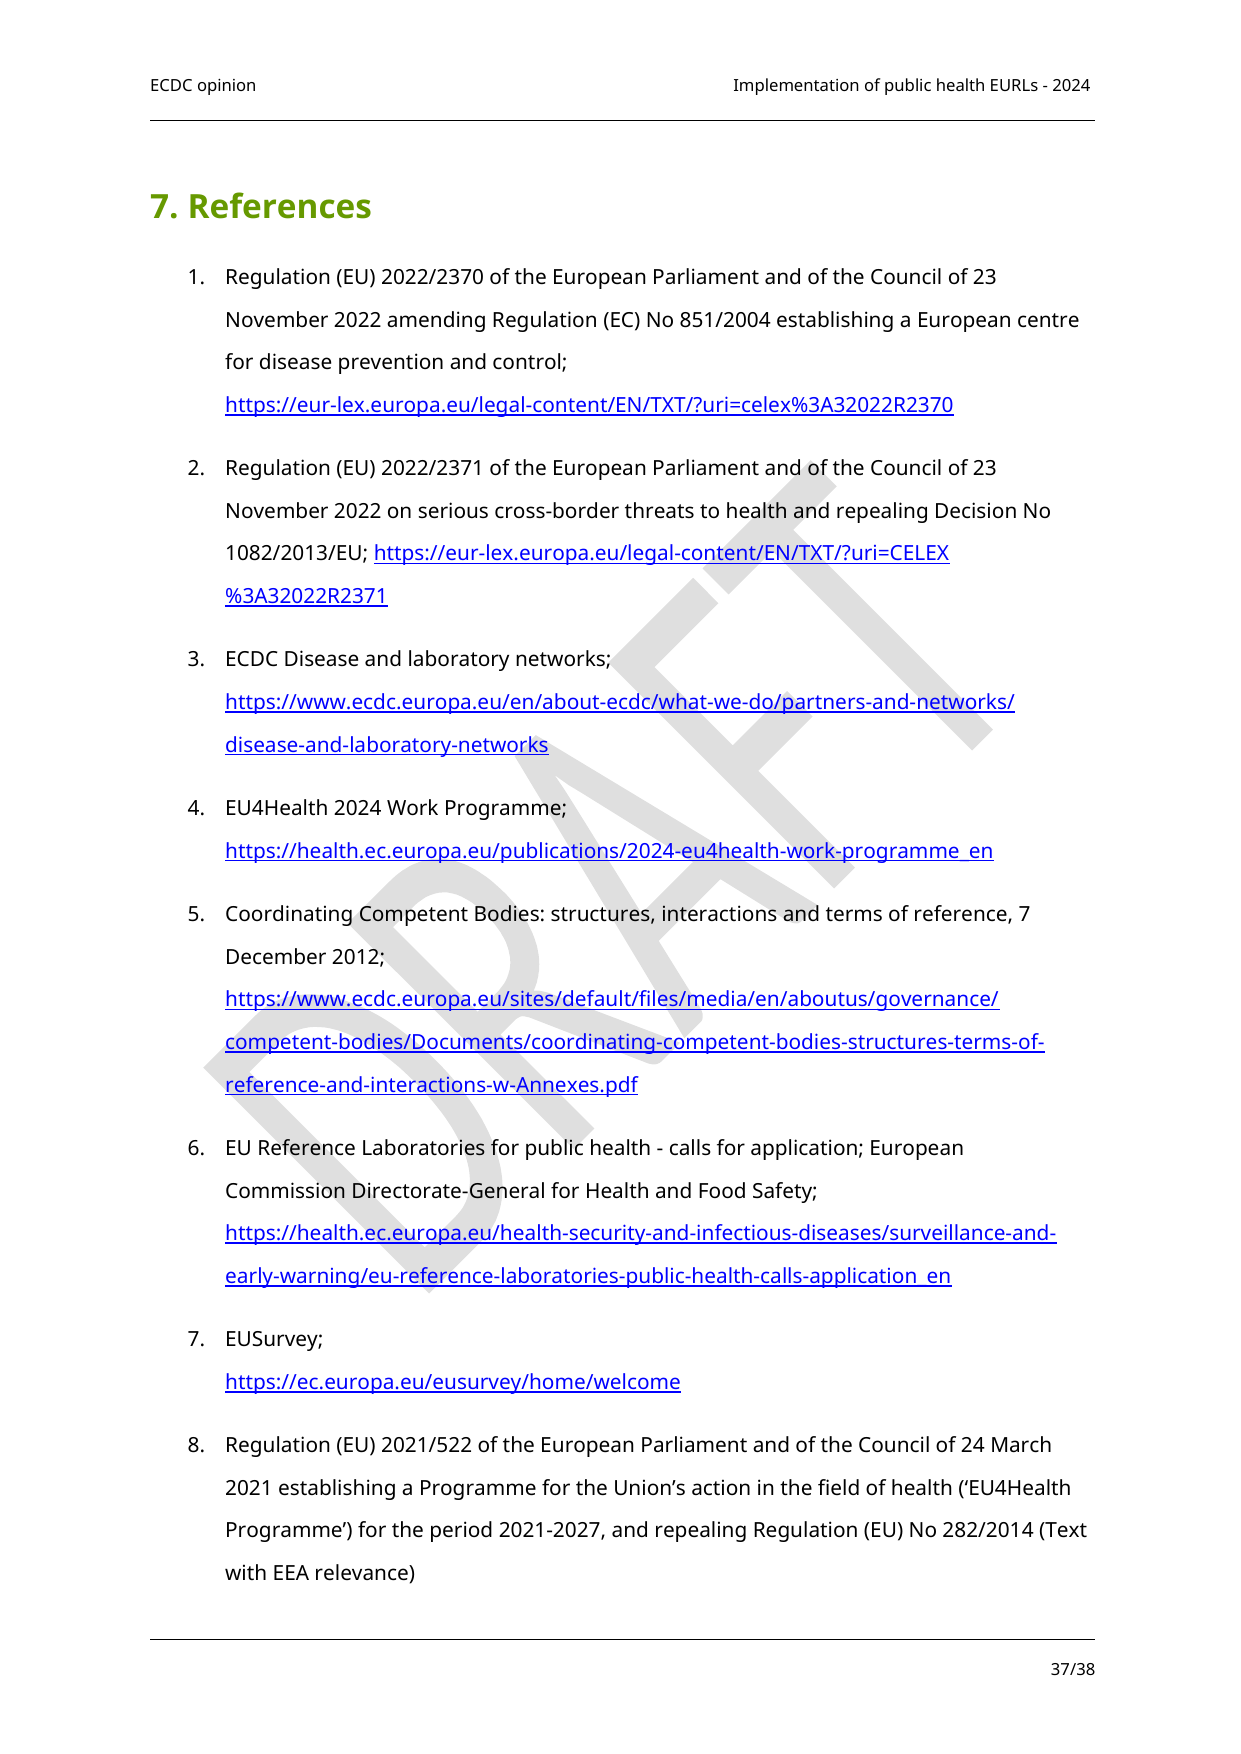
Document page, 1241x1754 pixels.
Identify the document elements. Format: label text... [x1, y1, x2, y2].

list EU Reference Laboratories for public health - calls for application; European Commission Directorate-General for Health and Food Safety; https://health.ec.europa.eu/health-security-and-infectious-diseases/surveillance-and-early-warning/eu-reference-laboratories-public-health-calls-application_en [187, 1133, 1090, 1289]
list Regulation (EU) 2022/2370 of the European Parliament and of the Council of 23 November 2022 amending Regulation (EC) No 851/2004 establishing a European centre for disease prevention and control; https://eur-lex.europa.eu/legal-content/EN/TXT/?uri=celex%3A32022R2370 [187, 262, 1090, 418]
list EUSurvey; https://ec.europa.eu/eusurvey/home/welcome [187, 1324, 1090, 1395]
list Coordinating Competent Bodies: structures, interactions and terms of reference, 7 December 2012; https://www.ecdc.europa.eu/sites/default/files/media/en/aboutus/governance/competent-bodies/Documents/coordinating-competent-bodies-structures-terms-of-reference-and-interactions-w-Annexes.pdf [187, 899, 1090, 1098]
list Regulation (EU) 2022/2371 of the European Parliament and of the Council of 23 November 2022 on serious cross-border threats to health and repealing Decision No 1082/2013/EU; https://eur-lex.europa.eu/legal-content/EN/TXT/?uri=CELEX%3A32022R2371 [187, 453, 1090, 609]
list ECDC Disease and laboratory networks; https://www.ecdc.europa.eu/en/about-ecdc/what-we-do/partners-and-networks/disease-and-laboratory-networks [187, 644, 1090, 758]
title References [150, 183, 1090, 229]
list EU4Health 2024 Work Programme; https://health.ec.europa.eu/publications/2024-eu4health-work-programme_en [187, 793, 1090, 864]
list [187, 1430, 1090, 1587]
